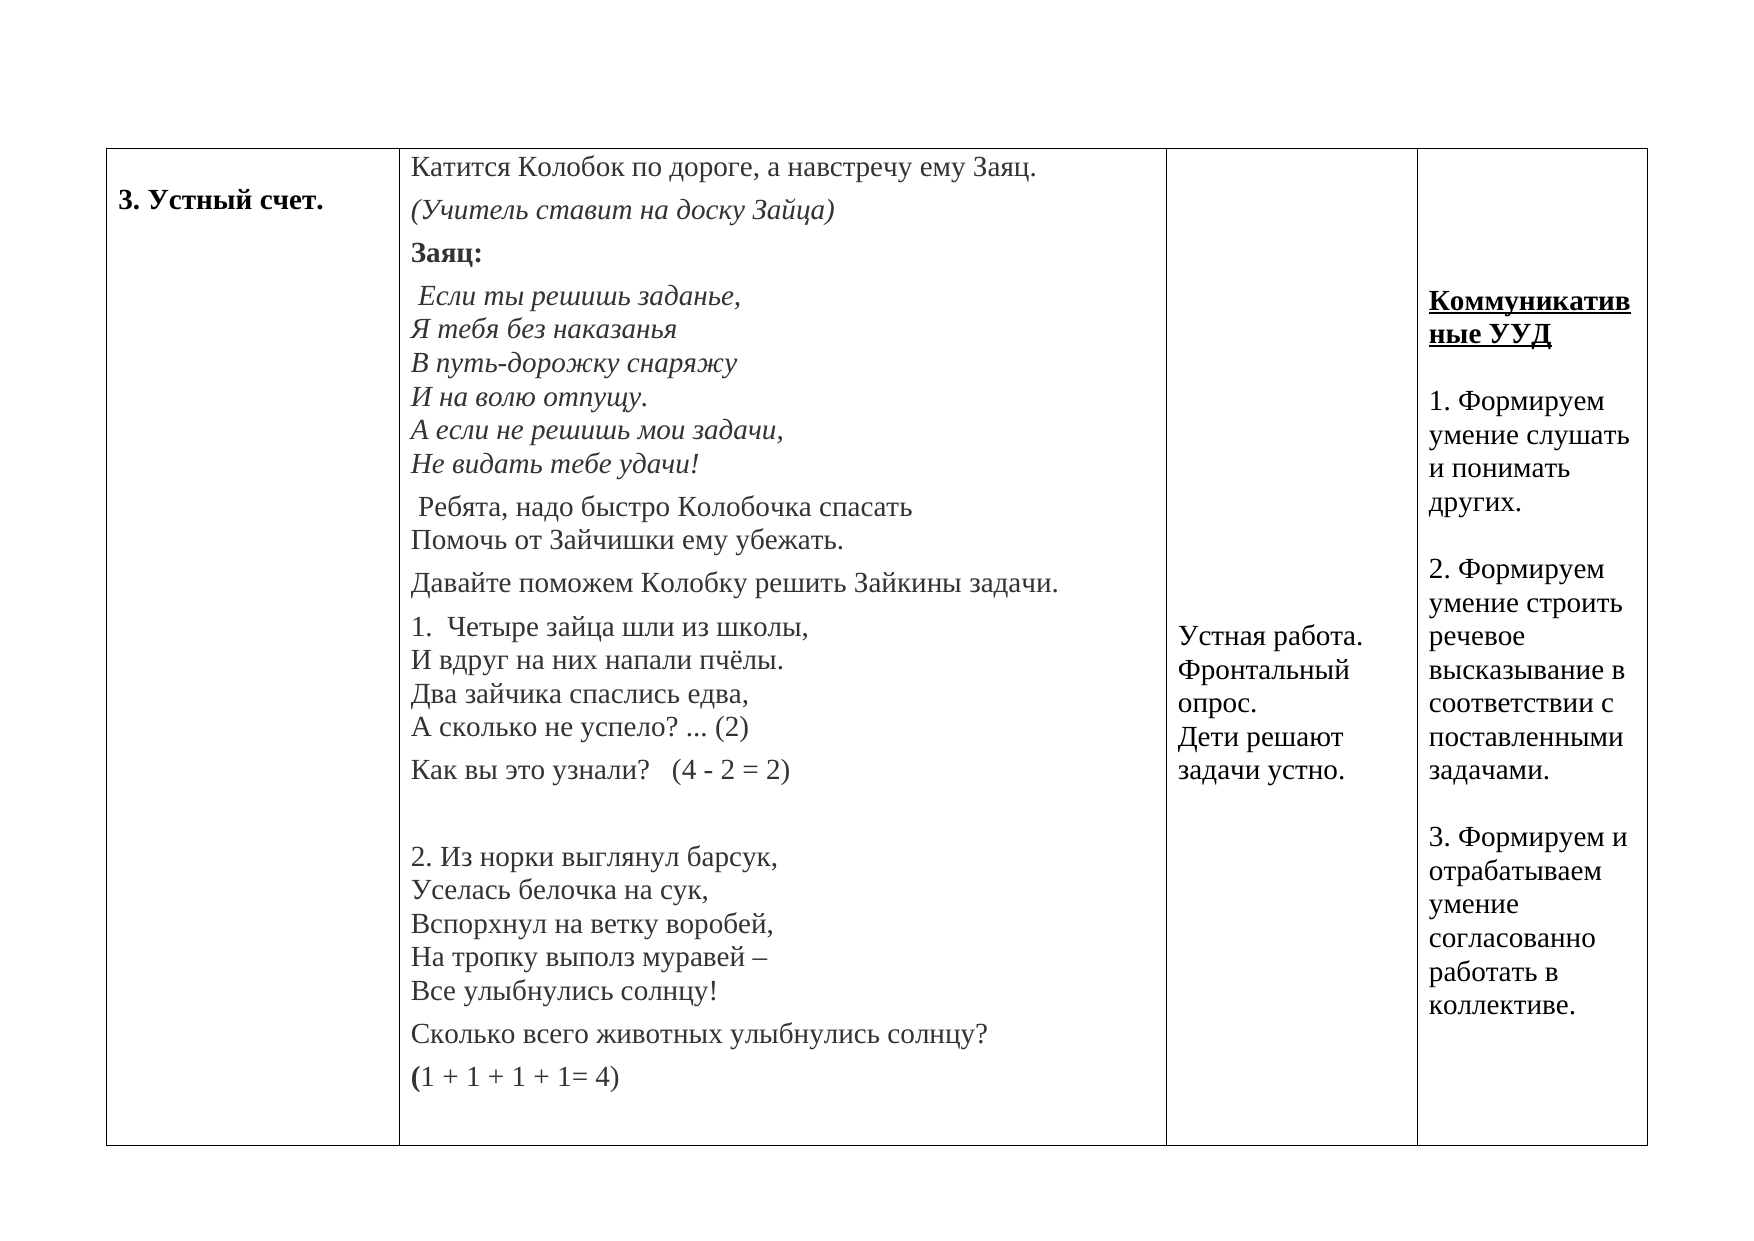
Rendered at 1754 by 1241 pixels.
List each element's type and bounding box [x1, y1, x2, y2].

table_cell [400, 149, 1166, 1145]
table_cell [107, 149, 399, 1145]
table_cell [1418, 149, 1647, 1145]
table_cell [1167, 149, 1417, 1145]
